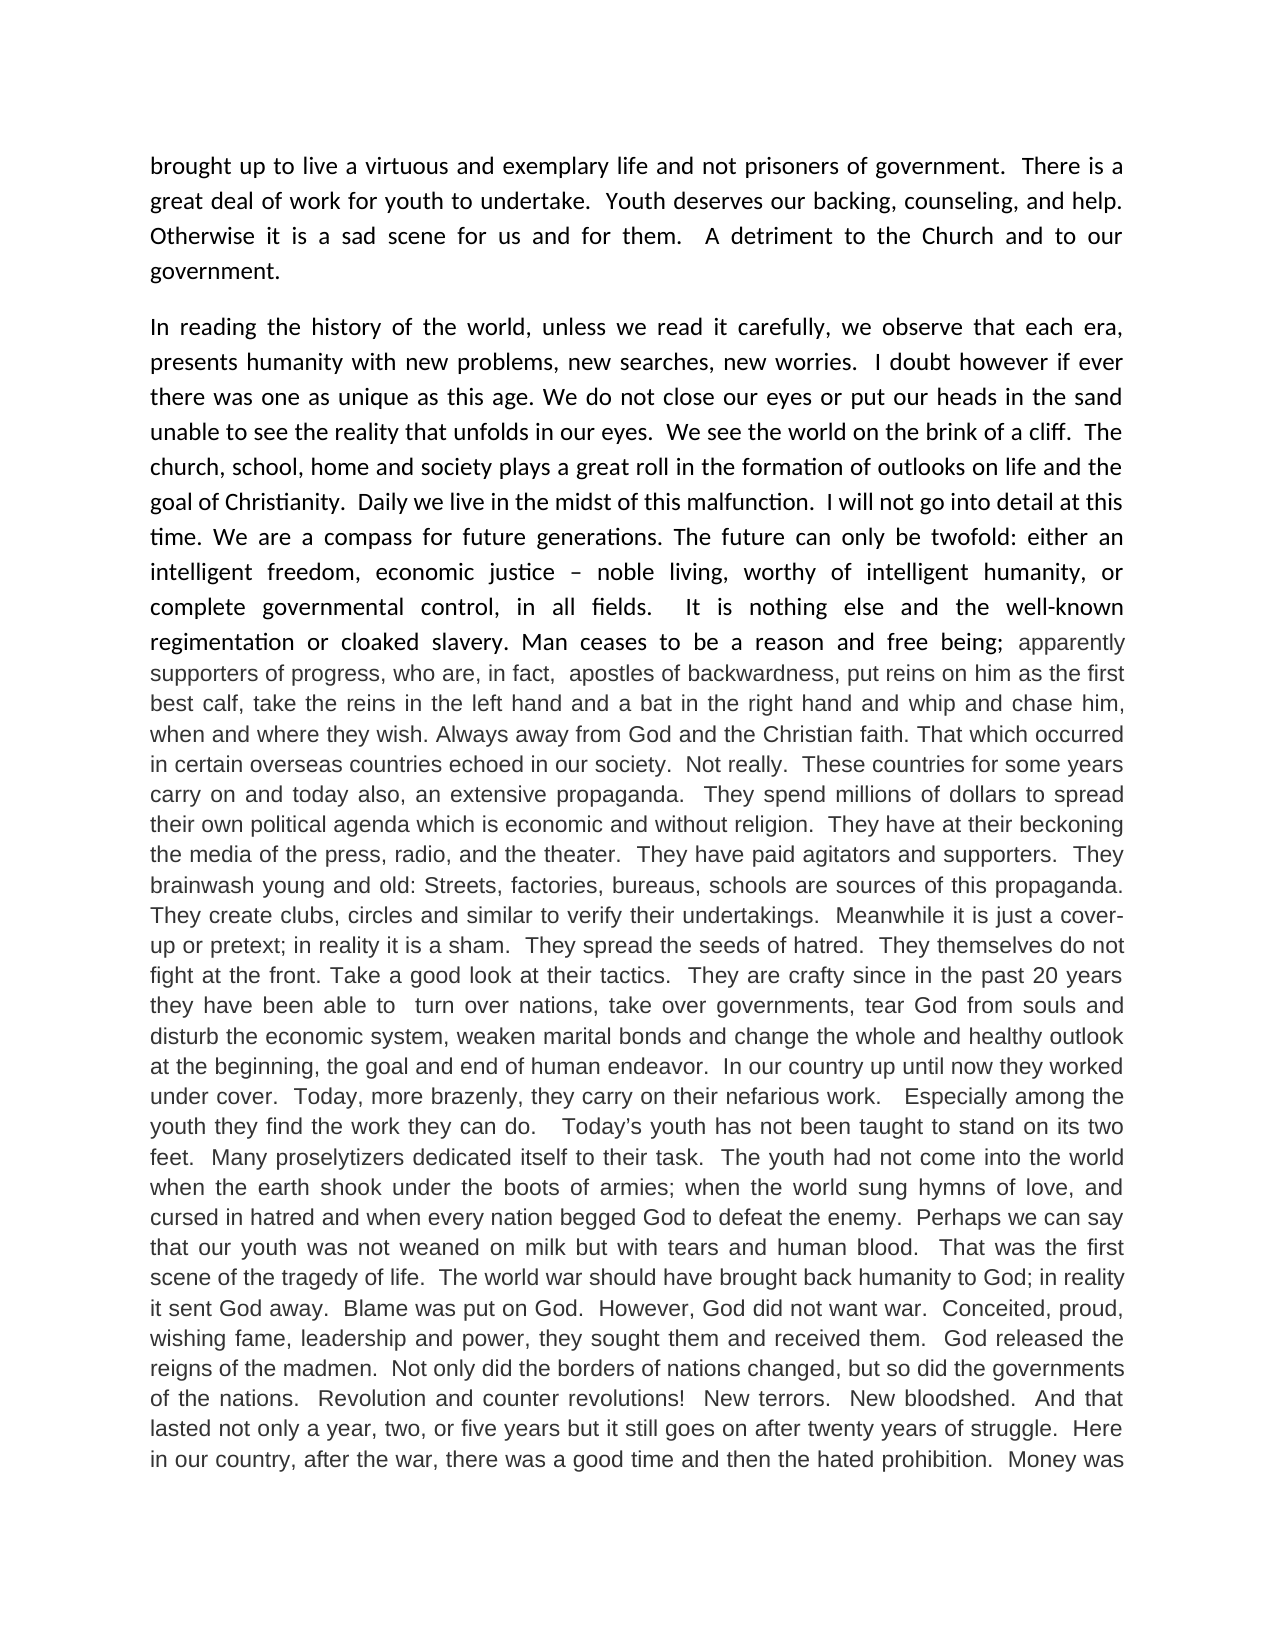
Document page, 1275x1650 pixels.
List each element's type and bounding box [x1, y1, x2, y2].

text [150, 311, 1125, 1472]
text [150, 150, 1125, 286]
